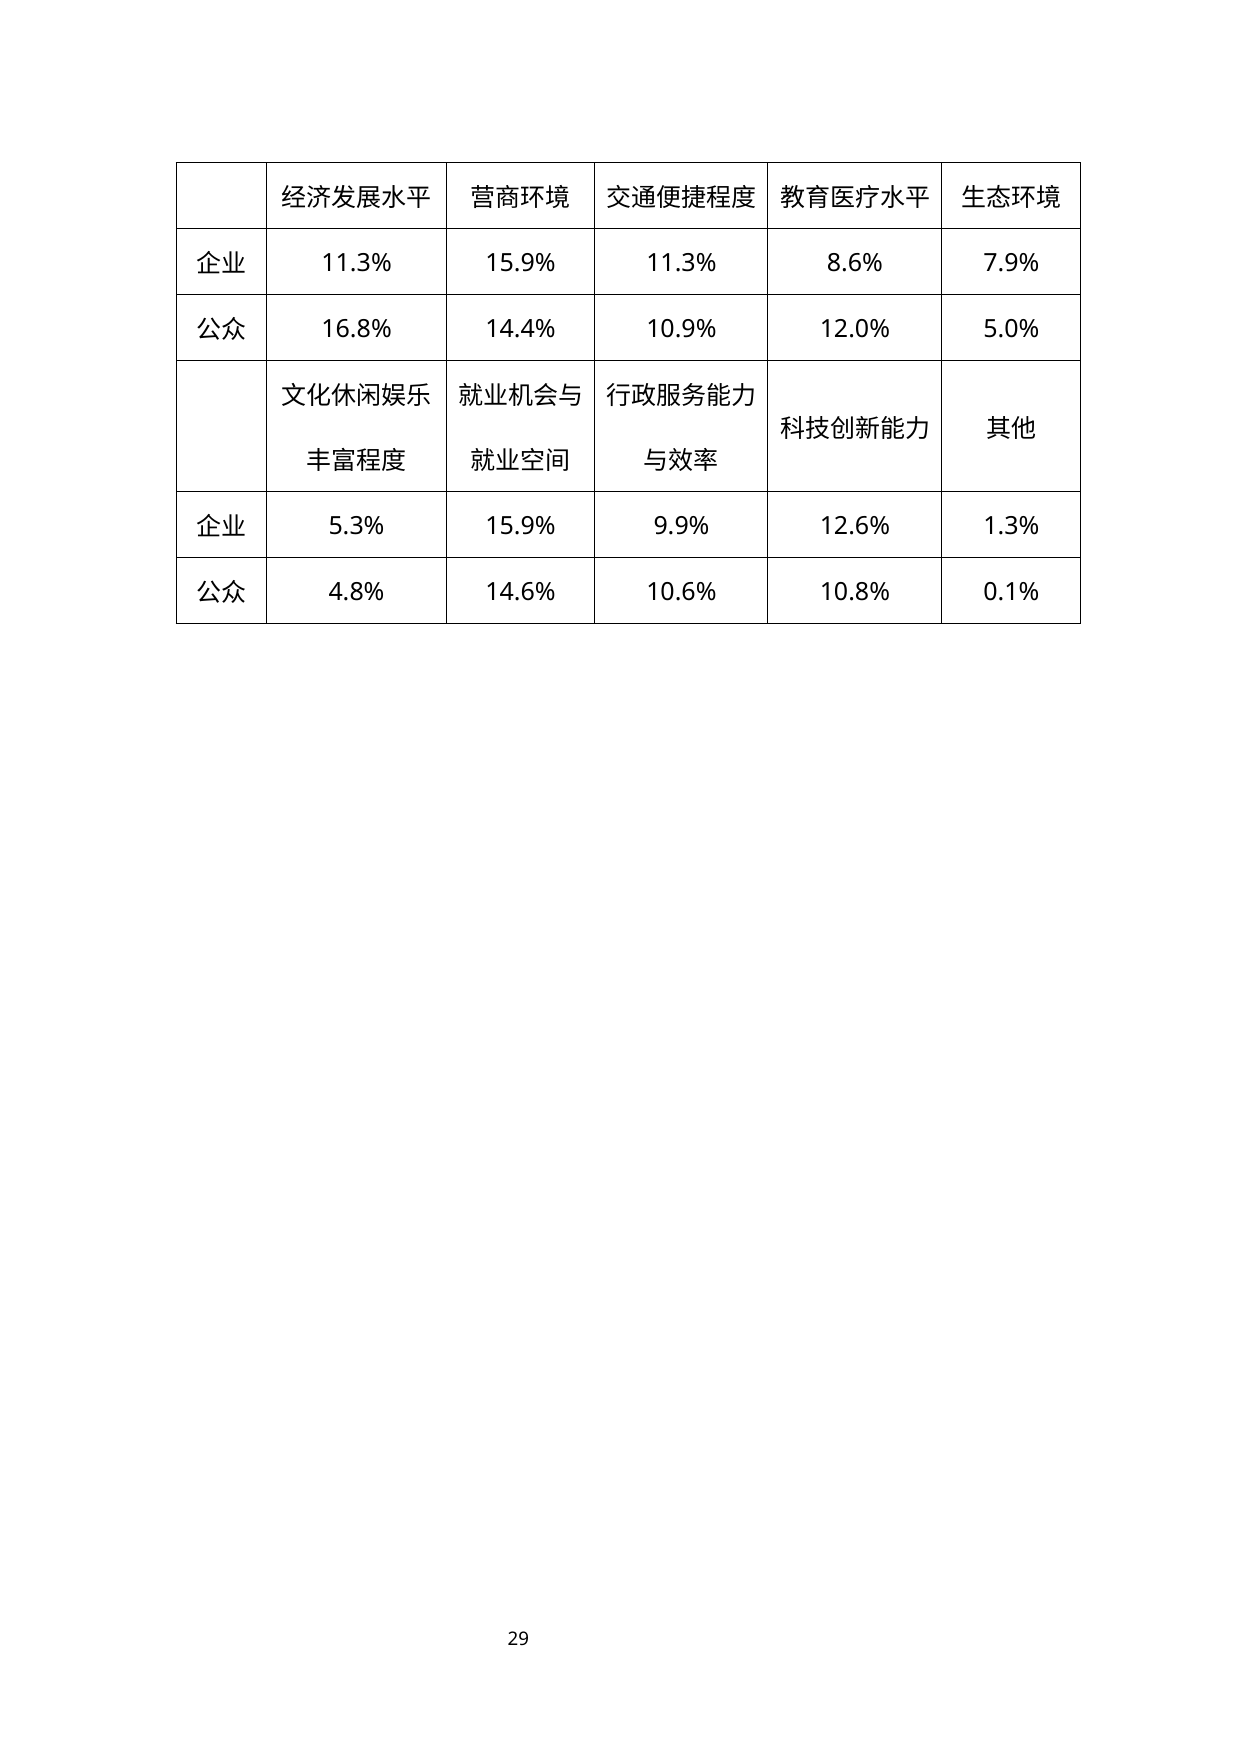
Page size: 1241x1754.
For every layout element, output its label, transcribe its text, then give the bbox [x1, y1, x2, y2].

table_cell 14.4% [447, 295, 594, 360]
table_cell 5.3% [267, 492, 446, 557]
table_cell 16.8% [267, 295, 446, 360]
table_cell 15.9% [447, 229, 594, 294]
table_cell 文化休闲娱乐丰富程度 [267, 361, 446, 491]
table_cell 企业 [177, 229, 266, 294]
table_cell 14.6% [447, 558, 594, 623]
table_cell 1.3% [942, 492, 1080, 557]
table_cell 12.6% [768, 492, 941, 557]
table_cell 4.8% [267, 558, 446, 623]
table_cell 5.0% [942, 295, 1080, 360]
table_header 营商环境 [447, 163, 594, 228]
table_cell 15.9% [447, 492, 594, 557]
table_cell 11.3% [267, 229, 446, 294]
table_cell 公众 [177, 295, 266, 360]
table_cell 就业机会与就业空间 [447, 361, 594, 491]
table_cell 行政服务能力与效率 [595, 361, 767, 491]
table_cell 科技创新能力 [768, 361, 941, 491]
table_cell 其他 [942, 361, 1080, 491]
table_cell 7.9% [942, 229, 1080, 294]
table_cell 11.3% [595, 229, 767, 294]
table_header [177, 163, 266, 228]
table_cell 10.8% [768, 558, 941, 623]
table_cell 12.0% [768, 295, 941, 360]
table_cell 公众 [177, 558, 266, 623]
table_cell 8.6% [768, 229, 941, 294]
table_cell [177, 361, 266, 491]
table_cell 企业 [177, 492, 266, 557]
table_cell 10.6% [595, 558, 767, 623]
table_header 交通便捷程度 [595, 163, 767, 228]
table_header 生态环境 [942, 163, 1080, 228]
table_header 经济发展水平 [267, 163, 446, 228]
table_header 教育医疗水平 [768, 163, 941, 228]
table_cell 10.9% [595, 295, 767, 360]
table_cell 0.1% [942, 558, 1080, 623]
table_cell 9.9% [595, 492, 767, 557]
